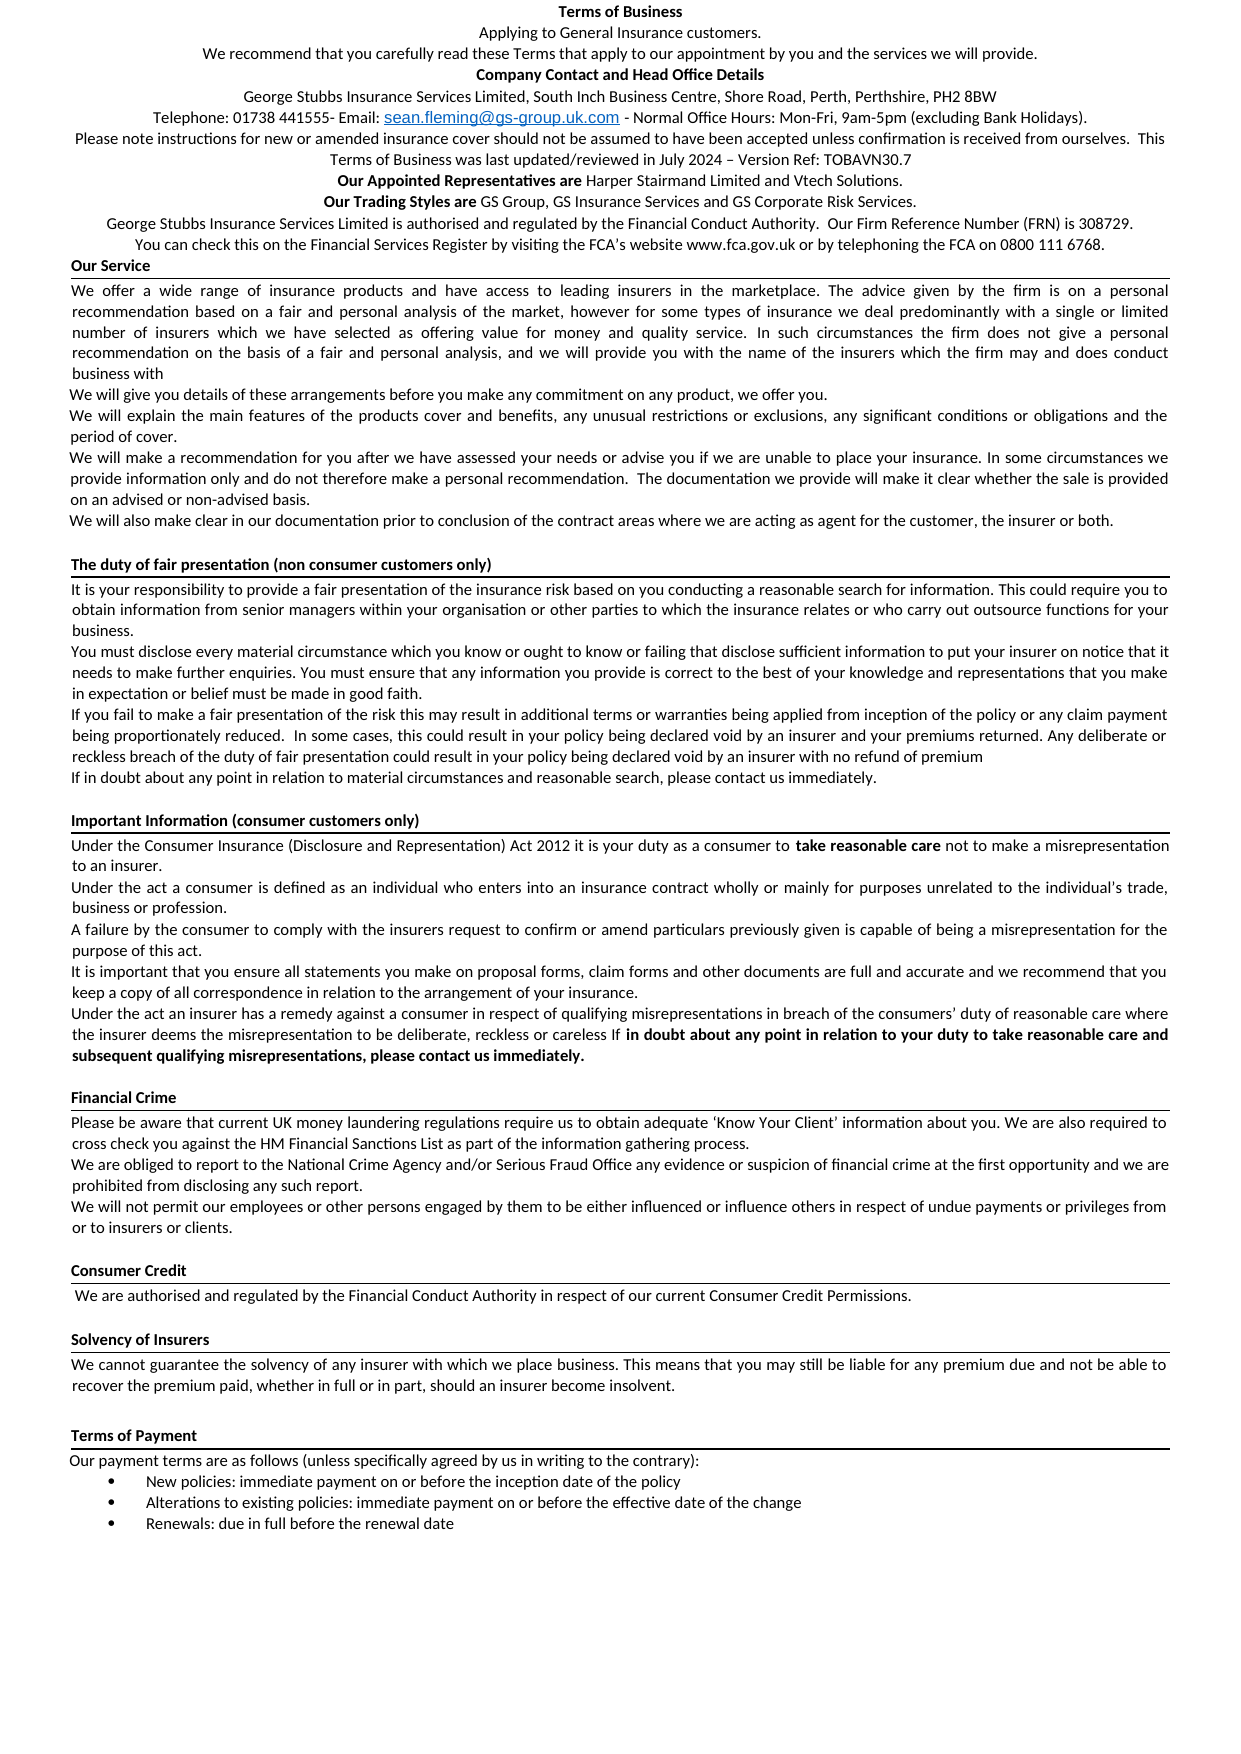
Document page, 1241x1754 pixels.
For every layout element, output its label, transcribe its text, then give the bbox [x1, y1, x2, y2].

text The duty of fair presentation (non consumer customers only) [71, 554, 1170, 576]
text Important Information (consumer customers only) [71, 810, 1170, 832]
text We recommend that you carefully read these Terms that apply to our appointment by you and the services we will provide. [71, 43, 1170, 64]
text We offer a wide range of insurance products and have access to leading insurers in the marketplace. The advice given by the firm is on a personal recommendation based on a fair and personal analysis of the market, however for some types of insurance we deal predominantly with a single or limited number of insurers which we have selected as offering value for money and quality service. In such circumstances the firm does not give a personal recommendation on the basis of a fair and personal analysis, and we will provide you with the name of the insurers which the firm may and does conduct business with [71, 280, 1170, 384]
text We will give you details of these arrangements before you make any commitment on any product, we offer you. [69, 384, 1170, 405]
text Under the Consumer Insurance (Disclosure and Representation) Act 2012 it is your duty as a consumer to take reasonable care not to make a misrepresentation to an insurer. [71, 835, 1170, 876]
text Our Trading Styles are GS Group, GS Insurance Services and GS Corporate Risk Services. [71, 192, 1170, 212]
text Our Appointed Representatives are Harper Stairmand Limited and Vtech Solutions. [71, 170, 1170, 191]
text If you fail to make a fair presentation of the risk this may result in additional terms or warranties being applied from inception of the policy or any claim payment being proportionately reduced. In some cases, this could result in your policy being declared void by an insurer and your premiums returned. Any deliberate or reckless breach of the duty of fair presentation could result in your policy being declared void by an insurer with no refund of premium [71, 704, 1170, 767]
text We cannot guarantee the solvency of any insurer with which we place business. This means that you may still be liable for any premium due and not be able to recover the premium paid, whether in full or in part, should an insurer become insolvent. [71, 1354, 1170, 1395]
text Please be aware that current UK money laundering regulations require us to obtain adequate ‘Know Your Client’ information about you. We are also required to cross check you against the HM Financial Sanctions List as part of the information gathering process. [71, 1112, 1170, 1153]
text George Stubbs Insurance Services Limited is authorised and regulated by the Financial Conduct Authority. Our Firm Reference Number (FRN) is 308729. [71, 213, 1170, 233]
text We will not permit our employees or other persons engaged by them to be either influenced or influence others in respect of undue payments or privileges from or to insurers or clients. [71, 1196, 1170, 1238]
list New policies: immediate payment on or before the inception date of the policy [108, 1472, 1170, 1492]
text Terms of Business [71, 1, 1170, 21]
text We will also make clear in our documentation prior to conclusion of the contract areas where we are acting as agent for the customer, the insurer or both. [69, 511, 1170, 531]
text You can check this on the Financial Services Register by visiting the FCA’s website www.fca.gov.uk or by telephoning the FCA on 0800 111 6768. [71, 234, 1170, 254]
text Company Contact and Head Office Details [71, 64, 1170, 85]
text Our payment terms are as follows (unless specifically agreed by us in writing to the contrary): [69, 1450, 1170, 1471]
text Financial Crime [71, 1087, 1170, 1110]
text George Stubbs Insurance Services Limited, South Inch Business Centre, Shore Road, Perth, Perthshire, PH2 8BW [71, 86, 1170, 106]
text Under the act a consumer is defined as an individual who enters into an insurance contract wholly or mainly for purposes unrelated to the individual’s trade, business or profession. [71, 877, 1170, 918]
list Renewals: due in full before the renewal date [108, 1513, 1170, 1534]
text Telephone: 01738 441555- Email: sean.fleming@gs-group.uk.com - Normal Office Hours: Mon-Fri, 9am-5pm (excluding Bank Holidays). [71, 107, 1170, 127]
text Solvency of Insurers [71, 1329, 1170, 1352]
text It is important that you ensure all statements you make on proposal forms, claim forms and other documents are full and accurate and we recommend that you keep a copy of all correspondence in relation to the arrangement of your insurance. [71, 961, 1170, 1002]
text Under the act an insurer has a remedy against a consumer in respect of qualifying misrepresentations in breach of the consumers’ duty of reasonable care where the insurer deems the misrepresentation to be deliberate, reckless or careless If in doubt about any point in relation to your duty to take reasonable care and subsequent qualifying misrepresentations, please contact us immediately. [71, 1003, 1170, 1065]
text Consumer Credit [71, 1260, 1170, 1283]
text If in doubt about any point in relation to material circumstances and reasonable search, please contact us immediately. [71, 767, 1170, 788]
text We are authorised and regulated by the Financial Conduct Authority in respect of our current Consumer Credit Permissions. [71, 1285, 1170, 1306]
list Alterations to existing policies: immediate payment on or before the effective date of the change [108, 1492, 1170, 1513]
text Please note instructions for new or amended insurance cover should not be assumed to have been accepted unless confirmation is received from ourselves. This Terms of Business was last updated/reviewed in July 2024 – Version Ref: TOBAVN30.7 [71, 128, 1170, 169]
text Our Service [71, 255, 1170, 278]
text We will explain the main features of the products cover and benefits, any unusual restrictions or exclusions, any significant conditions or obligations and the period of cover. [69, 406, 1170, 447]
text We are obliged to report to the National Crime Agency and/or Serious Fraud Office any evidence or suspicion of financial crime at the first opportunity and we are prohibited from disclosing any such report. [71, 1154, 1170, 1196]
text Applying to General Insurance customers. [71, 22, 1170, 42]
text It is your responsibility to provide a fair presentation of the insurance risk based on you conducting a reasonable search for information. This could require you to obtain information from senior managers within your organisation or other parties to which the insurance relates or who carry out outsource functions for your business. [71, 579, 1170, 641]
text A failure by the consumer to comply with the insurers request to confirm or amend particulars previously given is capable of being a misrepresentation for the purpose of this act. [71, 919, 1170, 960]
text You must disclose every material circumstance which you know or ought to know or failing that disclose sufficient information to put your insurer on notice that it needs to make further enquiries. You must ensure that any information you provide is correct to the best of your knowledge and representations that you make in expectation or belief must be made in good faith. [71, 642, 1170, 704]
text Terms of Payment [71, 1426, 1170, 1448]
text We will make a recommendation for you after we have assessed your needs or advise you if we are unable to place your insurance. In some circumstances we provide information only and do not therefore make a personal recommendation. The documentation we provide will make it clear whether the sale is provided on an advised or non-advised basis. [69, 448, 1170, 510]
